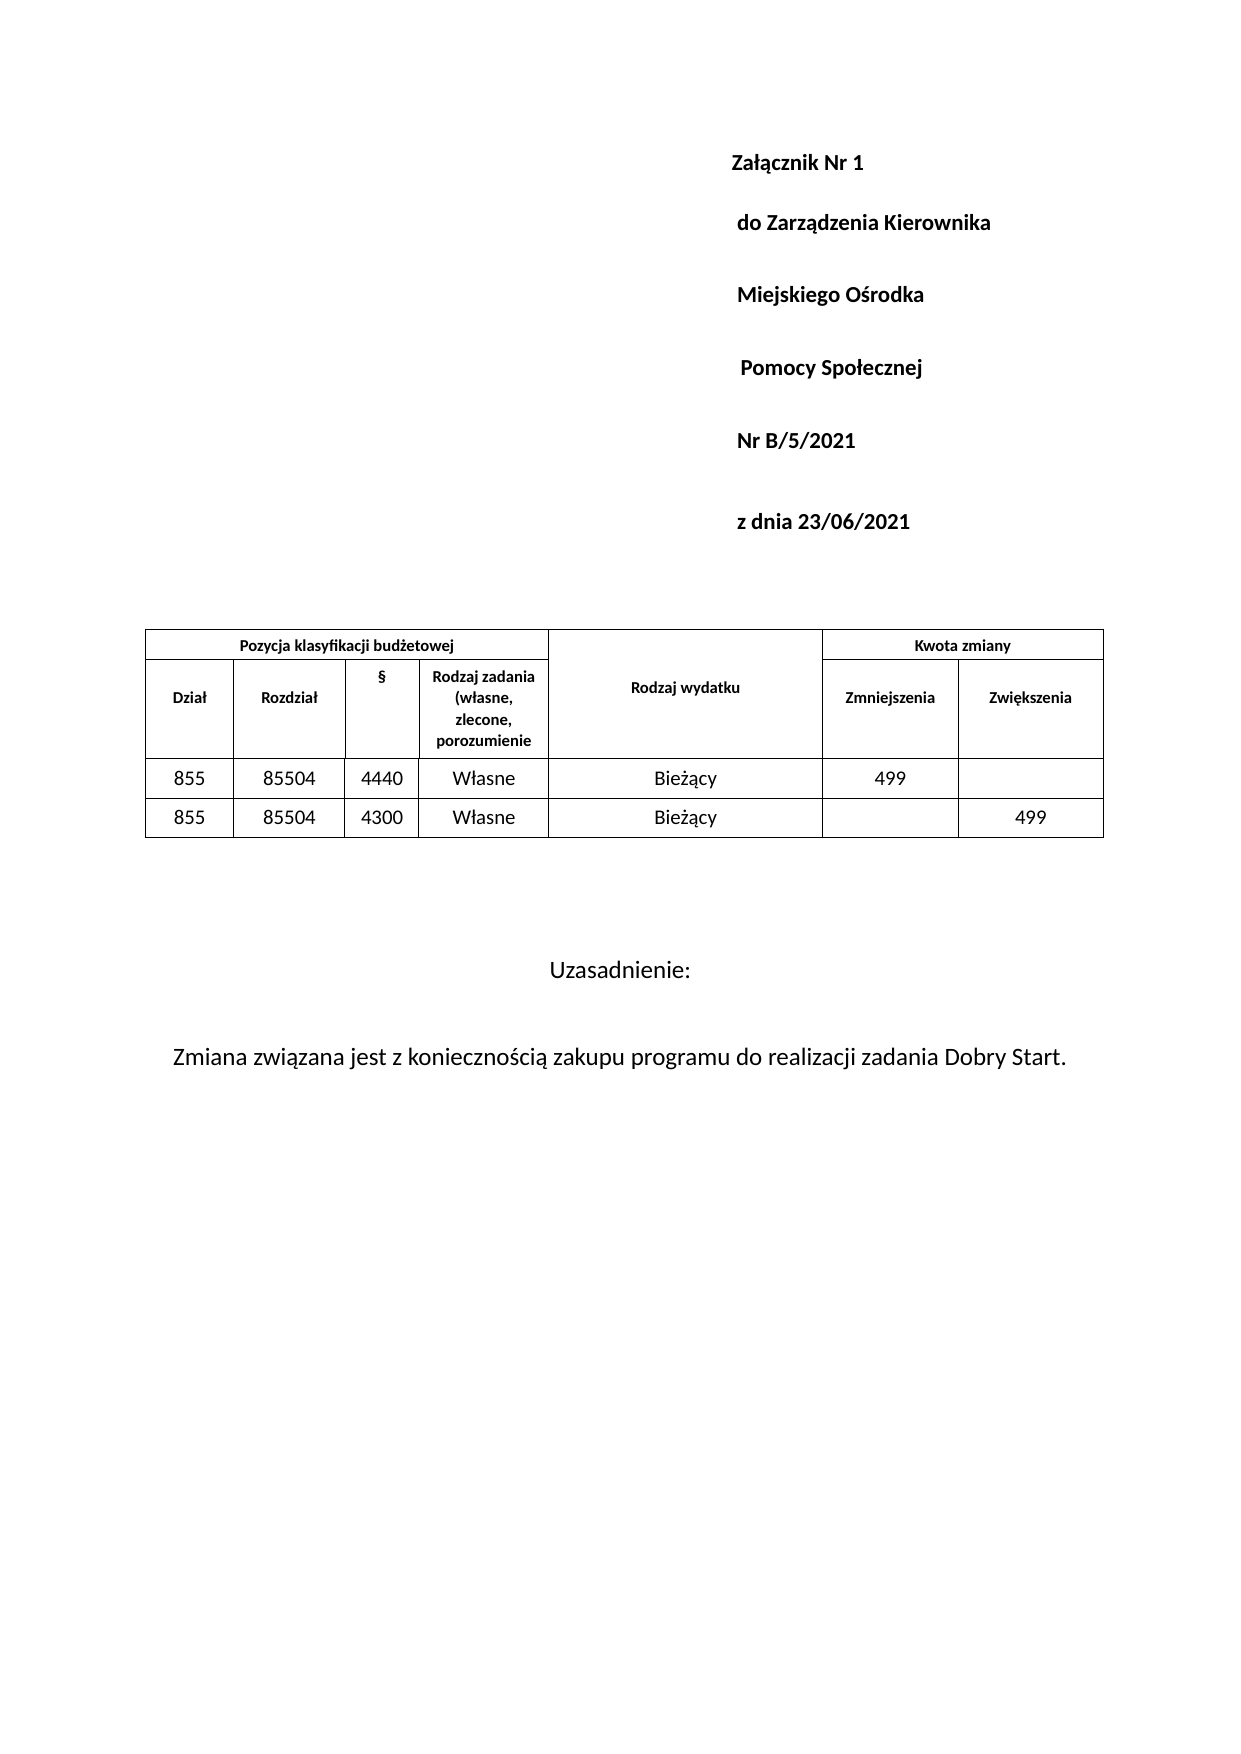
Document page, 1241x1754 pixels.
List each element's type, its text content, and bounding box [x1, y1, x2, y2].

table_cell Bieżący [549, 759, 822, 797]
table_cell 85504 [234, 799, 344, 837]
table_cell § [346, 660, 419, 758]
table_cell Dział [146, 660, 233, 758]
text Załącznik Nr 1 [515, 148, 1093, 176]
table_cell [959, 759, 1103, 797]
table_cell 499 [959, 799, 1103, 837]
text Zmiana związana jest z koniecznością zakupu programu do realizacji zadania Dobry Start. [148, 1041, 1093, 1071]
table_cell 499 [823, 759, 958, 797]
table_cell Własne [419, 799, 548, 837]
text Nr B/5/2021 [515, 426, 1093, 454]
table_cell 4440 [345, 759, 418, 797]
text z dnia 23/06/2021 [515, 507, 1093, 535]
table_header Pozycja klasyfikacji budżetowej [146, 630, 548, 659]
table_cell 855 [146, 799, 233, 837]
table_cell Zwiększenia [959, 660, 1103, 758]
table_cell [823, 799, 958, 837]
table_header Rodzaj wydatku [549, 630, 822, 758]
table_cell 4300 [345, 799, 418, 837]
table_cell 85504 [234, 759, 344, 797]
table_cell Zmniejszenia [823, 660, 958, 758]
table_header Kwota zmiany [823, 630, 1103, 659]
text Pomocy Społecznej [515, 353, 1093, 381]
text Uzasadnienie: [148, 954, 1093, 985]
text Miejskiego Ośrodka [515, 281, 1093, 308]
text do Zarządzenia Kierownika [515, 208, 1093, 236]
table_cell 855 [146, 759, 233, 797]
table_cell Własne [419, 759, 548, 797]
table_cell Bieżący [549, 799, 822, 837]
table_cell Rozdział [234, 660, 345, 758]
table_cell Rodzaj zadania (własne, zlecone, porozumienie [420, 660, 548, 758]
